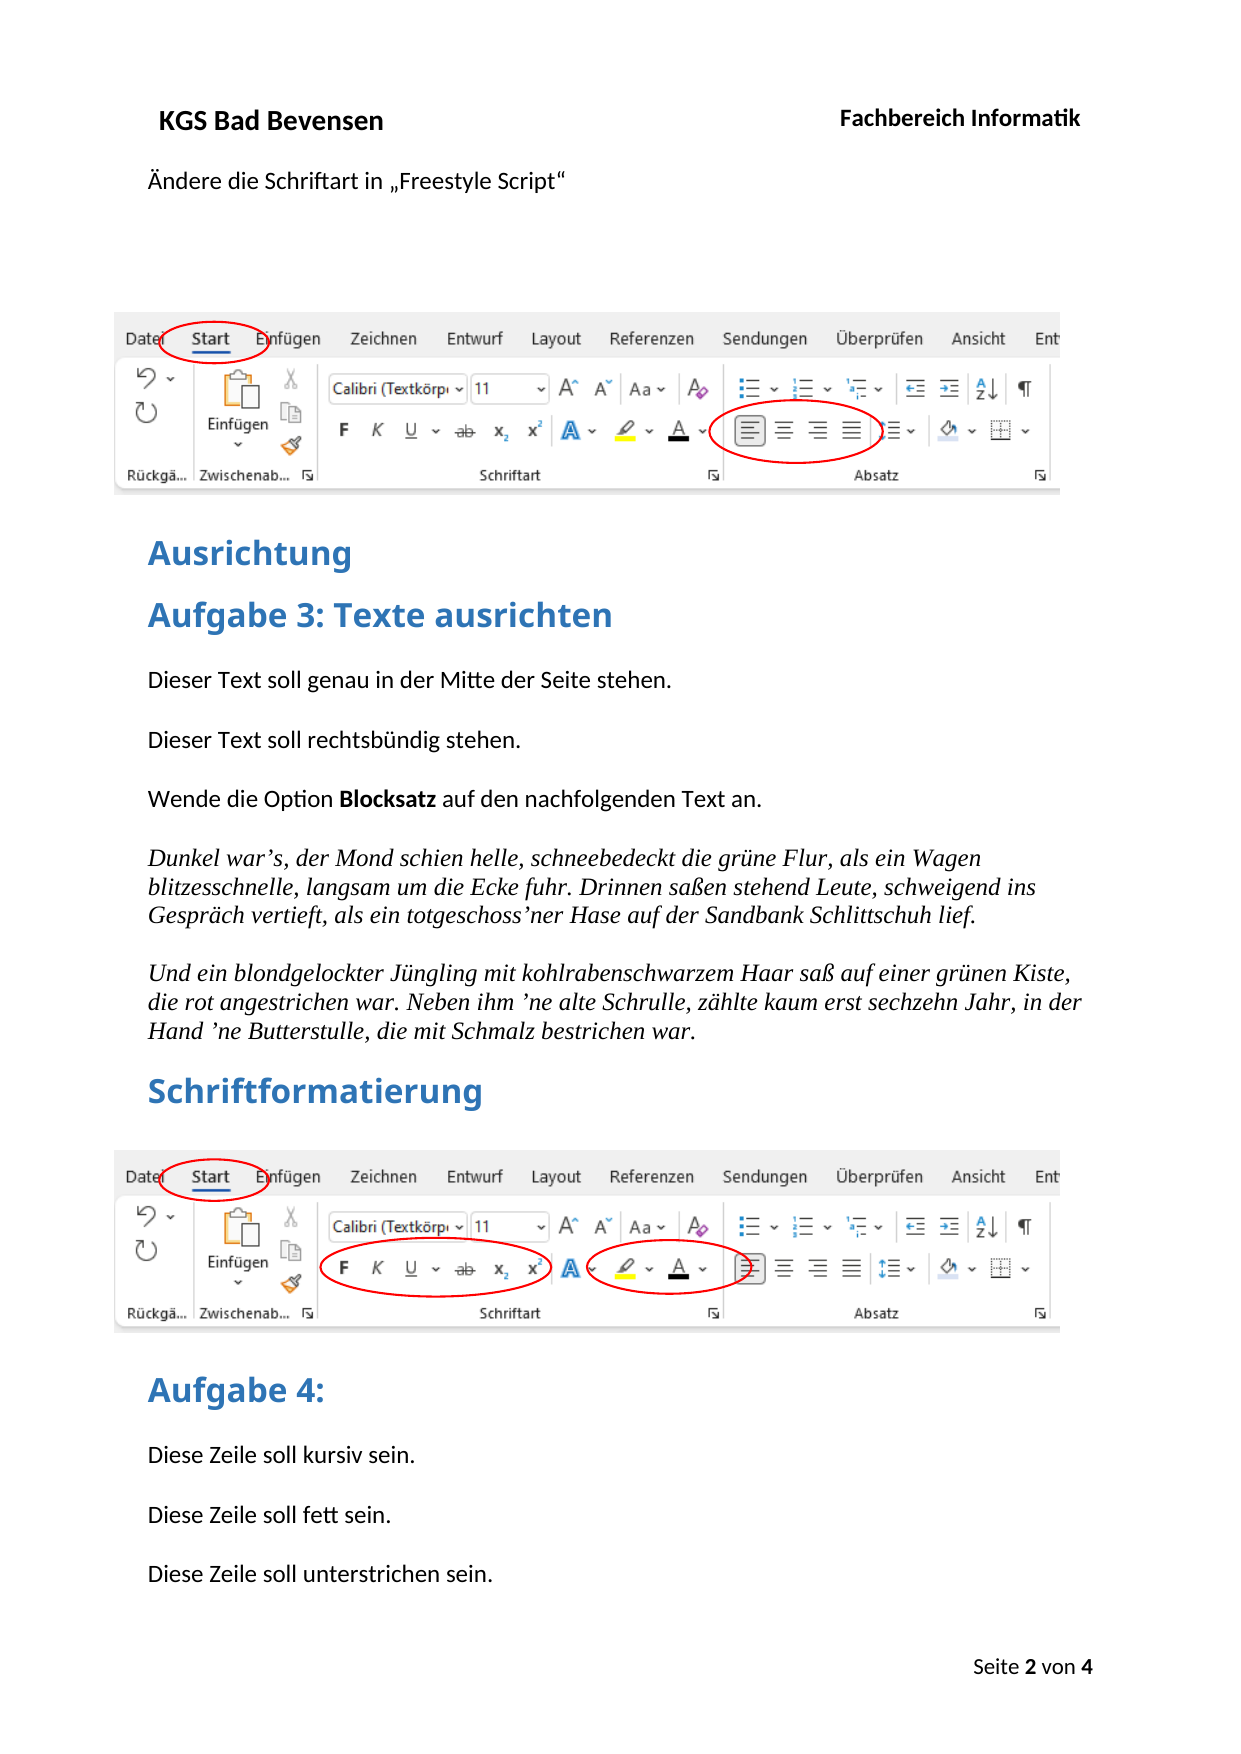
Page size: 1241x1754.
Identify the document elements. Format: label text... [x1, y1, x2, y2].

text Ändere die Schriftart in „Freestyle Script“ [148, 165, 1093, 196]
text Wende die Option Blocksatz auf den nachfolgenden Text an. [148, 783, 1093, 814]
text Dunkel war’s, der Mond schien helle, schneebedeckt die grüne Flur, als ein Wagen blitzesschnelle, langsam um die Ecke fuhr. Drinnen saßen stehend Leute, schweigend ins Gespräch vertieft, als ein totgeschoss’ner Hase auf der Sandbank Schlittschuh lief. [148, 843, 1093, 929]
text Diese Zeile soll unterstrichen sein. [148, 1558, 1093, 1589]
text Dieser Text soll rechtsbündig stehen. [148, 724, 1093, 754]
subtitle Schriftformatierung [148, 1074, 1093, 1111]
subtitle Aufgabe 3: Texte ausrichten [148, 597, 1093, 635]
picture [114, 1150, 1060, 1333]
text Diese Zeile soll kursiv sein. [148, 1439, 1093, 1470]
text Dieser Text soll genau in der Mitte der Seite stehen. [148, 664, 1093, 694]
picture [114, 312, 1060, 495]
text Diese Zeile soll fett sein. [148, 1499, 1093, 1529]
text Und ein blondgelockter Jüngling mit kohlrabenschwarzem Haar saß auf einer grünen Kiste, die rot angestrichen war. Neben ihm ’ne alte Schrulle, zählte kaum erst sechzehn Jahr, in der Hand ’ne Butterstulle, die mit Schmalz bestrichen war. [148, 958, 1093, 1045]
